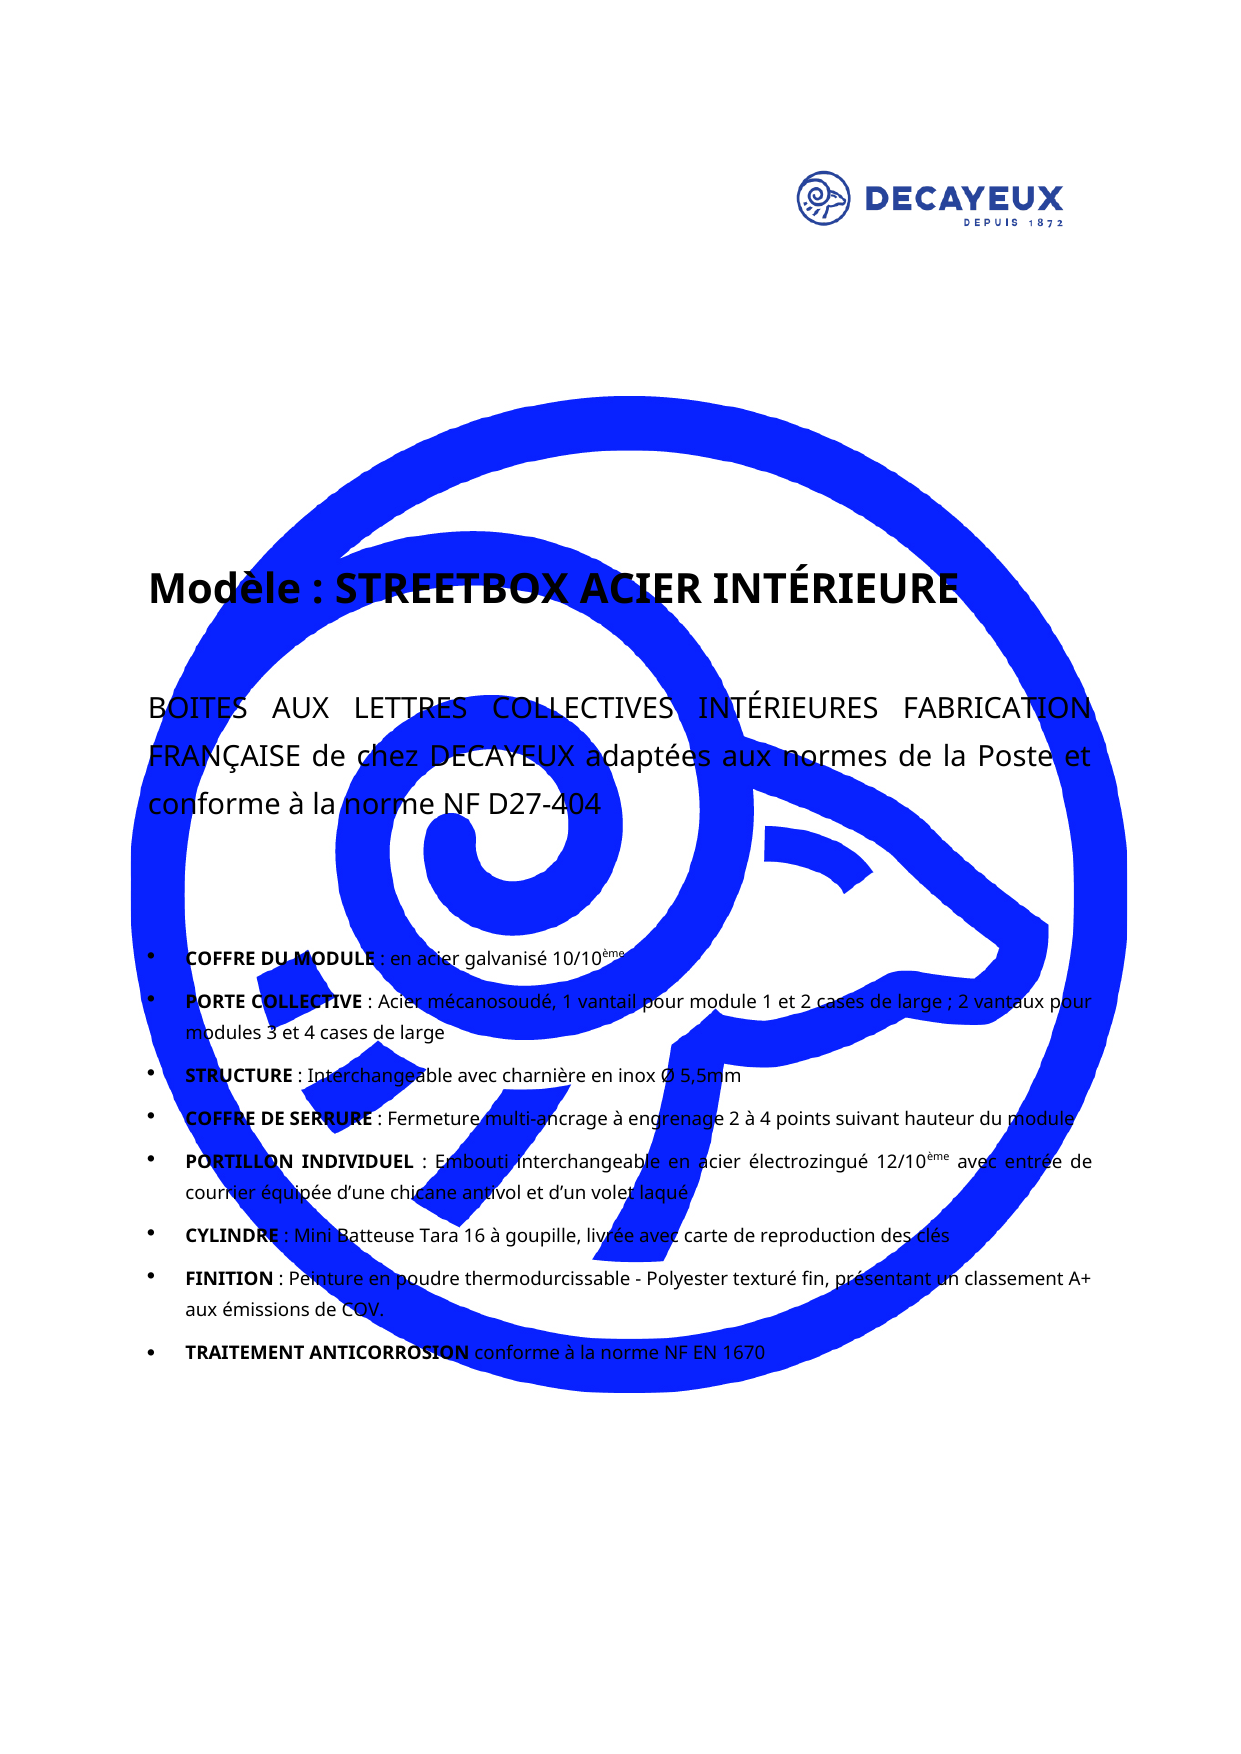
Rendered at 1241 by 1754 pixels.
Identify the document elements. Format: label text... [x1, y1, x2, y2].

list COFFRE DU MODULE : en acier galvanisé 10/10ème [148, 945, 1093, 971]
list PORTILLON INDIVIDUEL : Embouti interchangeable en acier électrozingué 12/10ème avec entrée de courrier équipée d’une chicane antivol et d’un volet laqué [148, 1148, 1093, 1204]
list FINITION : Peinture en poudre thermodurcissable - Polyester texturé fin, présentant un classement A+ aux émissions de COV. [148, 1265, 1093, 1321]
list STRUCTURE : Interchangeable avec charnière en inox Ø 5,5mm [148, 1062, 1093, 1088]
list CYLINDRE : Mini Batteuse Tara 16 à goupille, livrée avec carte de reproduction des clés [148, 1222, 1093, 1248]
list TRAITEMENT ANTICORROSION conforme à la norme NF EN 1670 [148, 1339, 1093, 1364]
picture [130, 396, 1128, 1393]
list COFFRE DE SERRURE : Fermeture multi-ancrage à engrenage 2 à 4 points suivant hauteur du module [148, 1105, 1093, 1131]
list PORTE COLLECTIVE : Acier mécanosoudé, 1 vantail pour module 1 et 2 cases de large ; 2 vantaux pour modules 3 et 4 cases de large [148, 988, 1093, 1044]
text BOITES AUX LETTRES COLLECTIVES INTÉRIEURES FABRICATION FRANÇAISE de chez DECAYEUX adaptées aux normes de la Poste et conforme à la norme NF D27-404 [148, 688, 1093, 823]
text Modèle : STREETBOX ACIER INTÉRIEURE [148, 558, 1093, 615]
